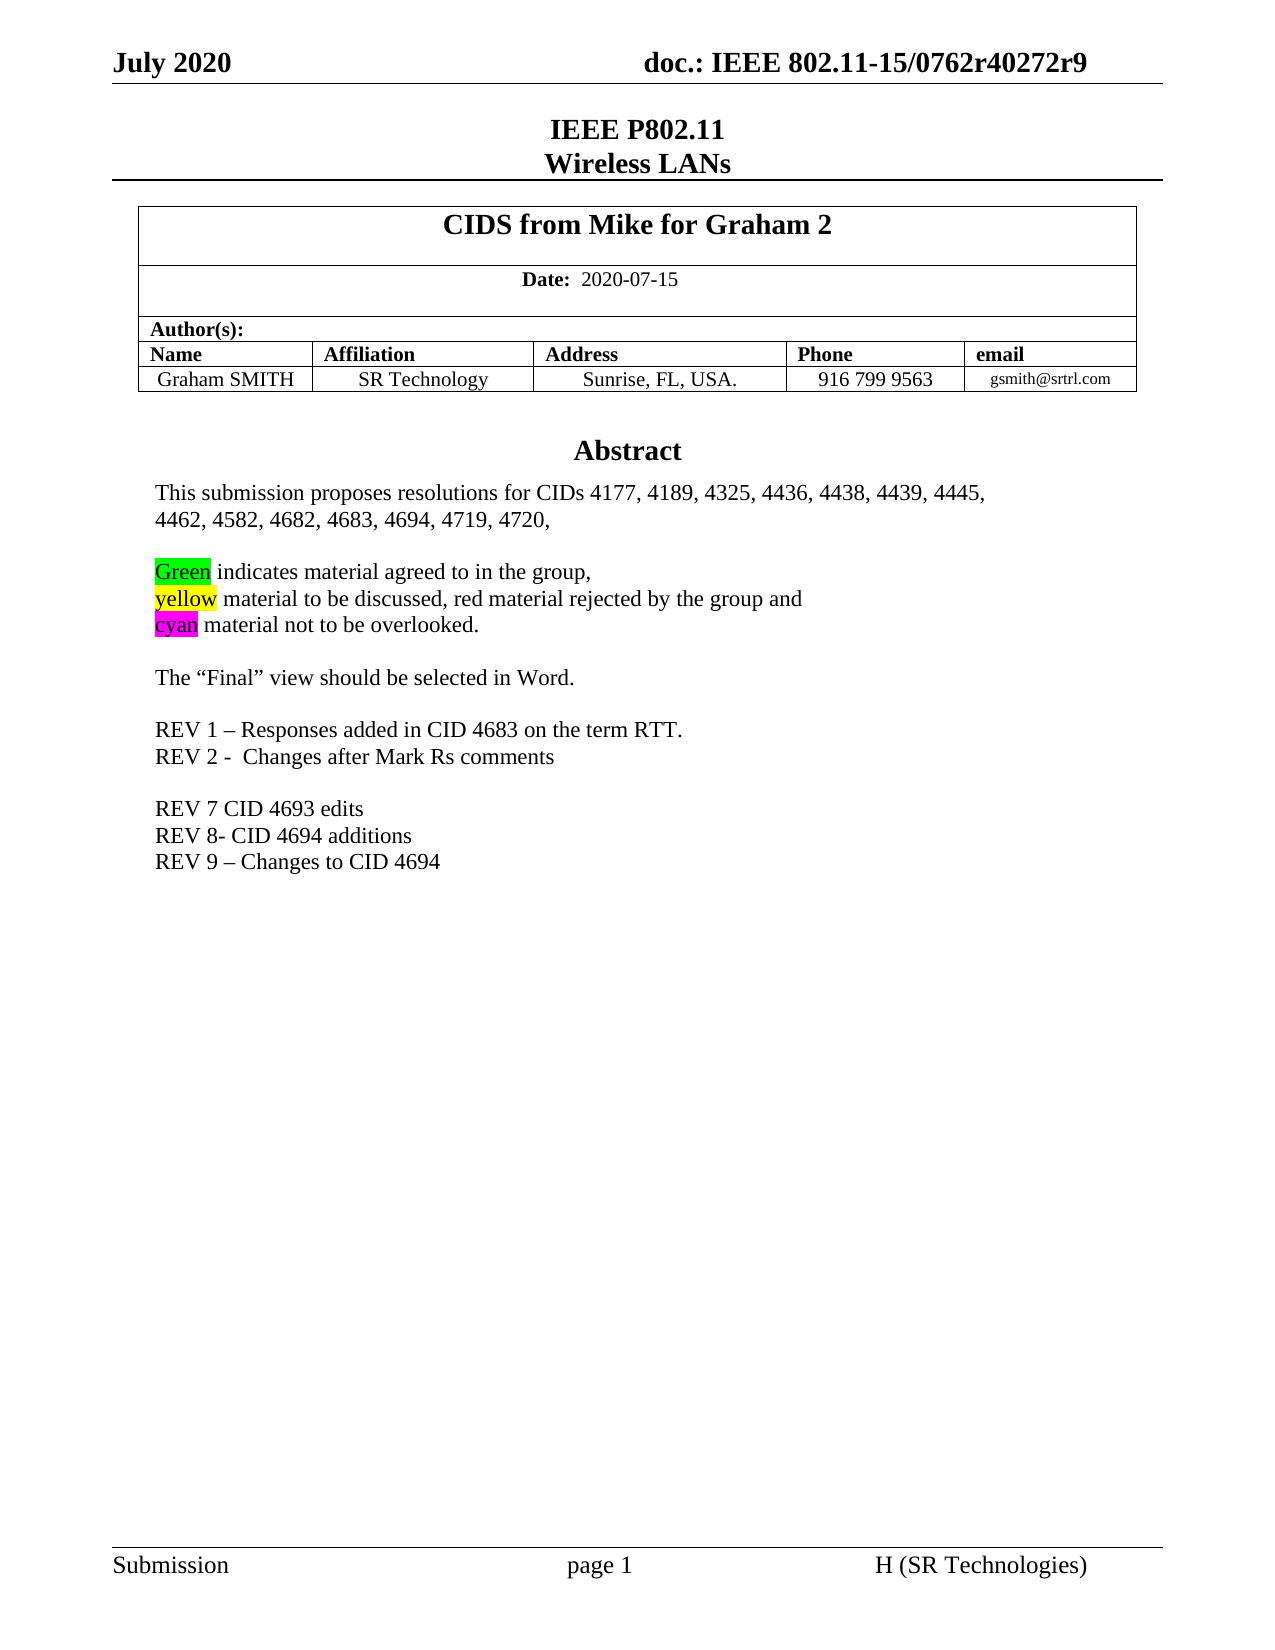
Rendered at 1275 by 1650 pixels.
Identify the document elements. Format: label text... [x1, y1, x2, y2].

table_header CIDS from Mike for Graham 2 [139, 207, 1136, 265]
table_cell Date: 2020-07-15 [139, 266, 1136, 316]
table_cell Phone [787, 342, 964, 366]
table_cell SR Technology [313, 367, 533, 391]
text IEEE P802.11 Wireless LANs [112, 112, 1163, 179]
table_cell Affiliation [313, 342, 533, 366]
table_cell Name [139, 342, 312, 366]
table_cell Sunrise, FL, USA. [534, 367, 786, 391]
table_cell email [965, 342, 1136, 366]
table_cell Address [534, 342, 786, 366]
table_cell Graham SMITH [139, 367, 312, 391]
table_cell Author(s): [139, 317, 1136, 341]
table_cell 916 799 9563 [787, 367, 964, 391]
table_cell gsmith@srtrl.com [965, 367, 1136, 391]
